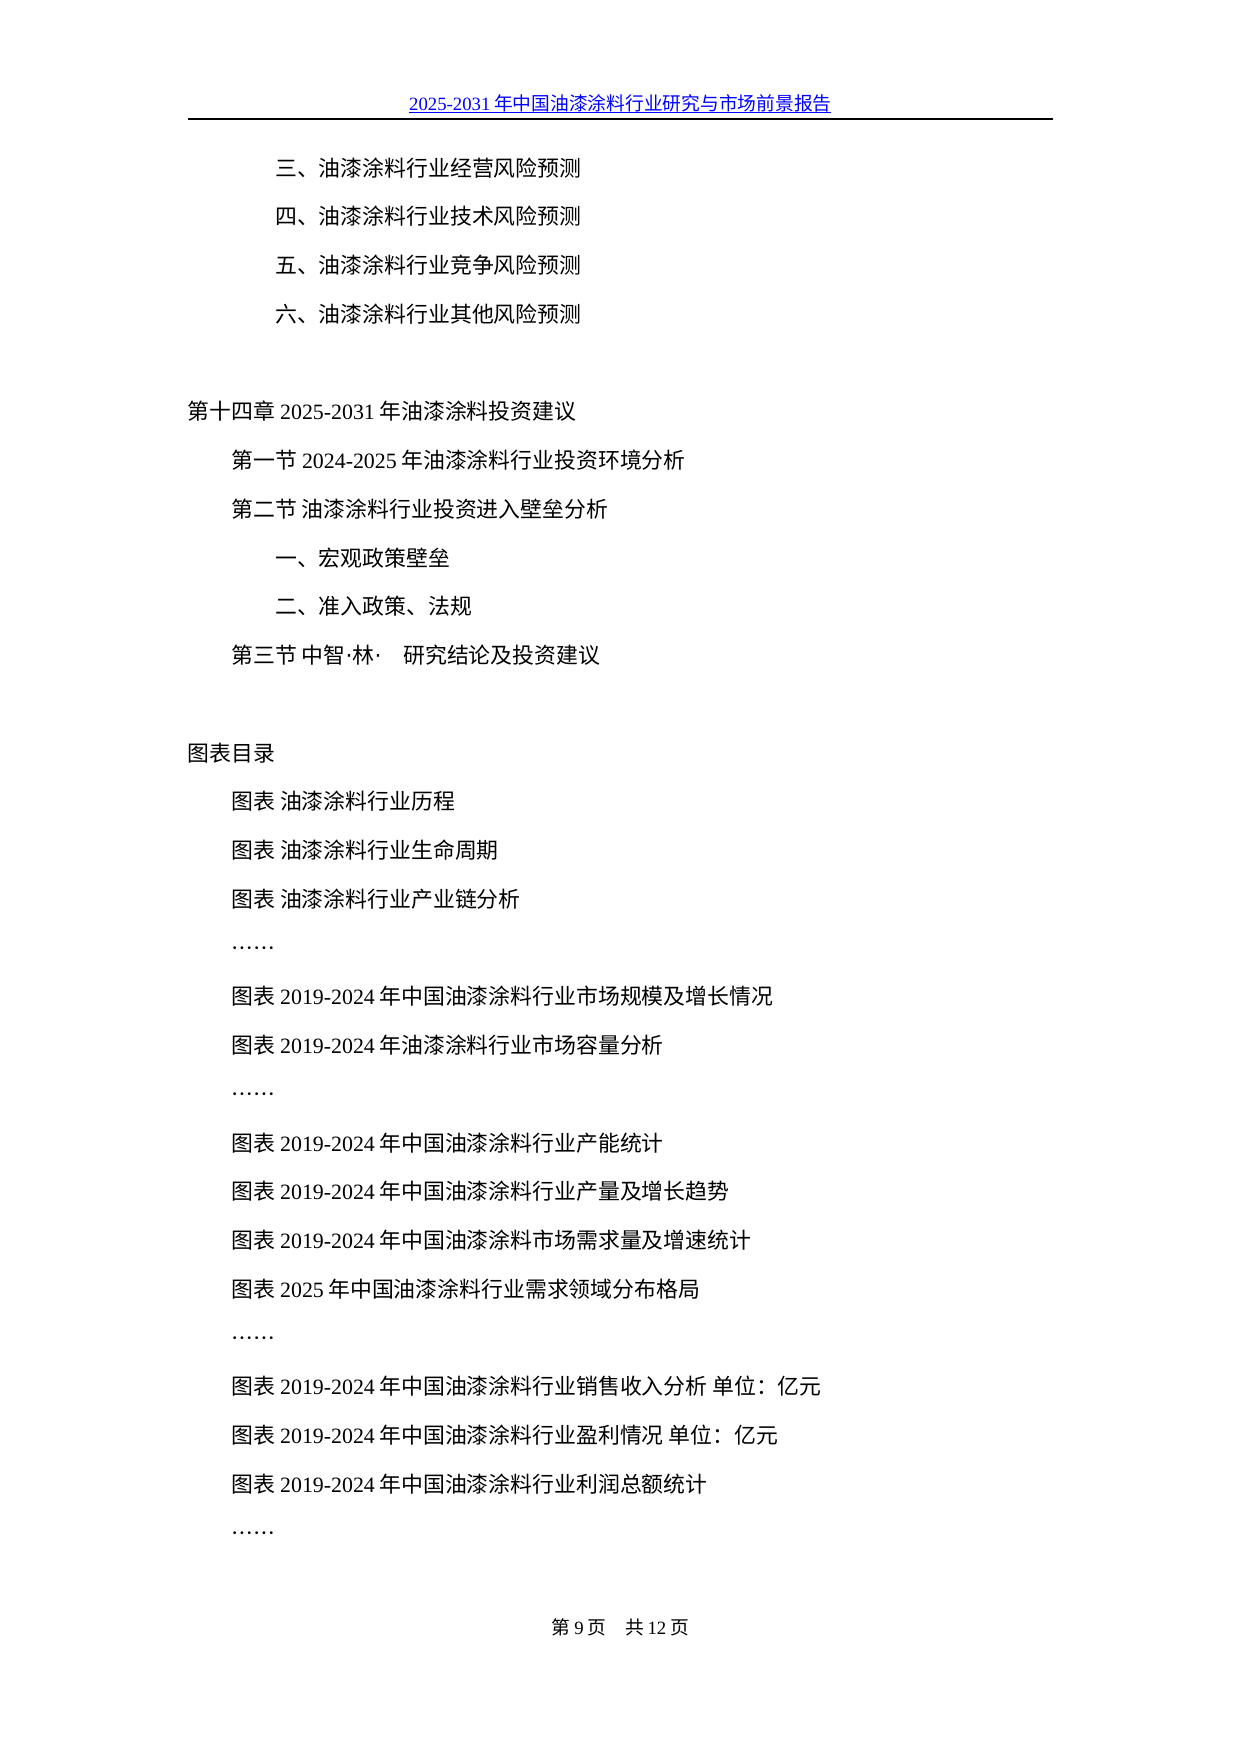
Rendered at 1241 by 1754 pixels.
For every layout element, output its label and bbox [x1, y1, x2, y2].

text [187, 150, 1053, 1548]
